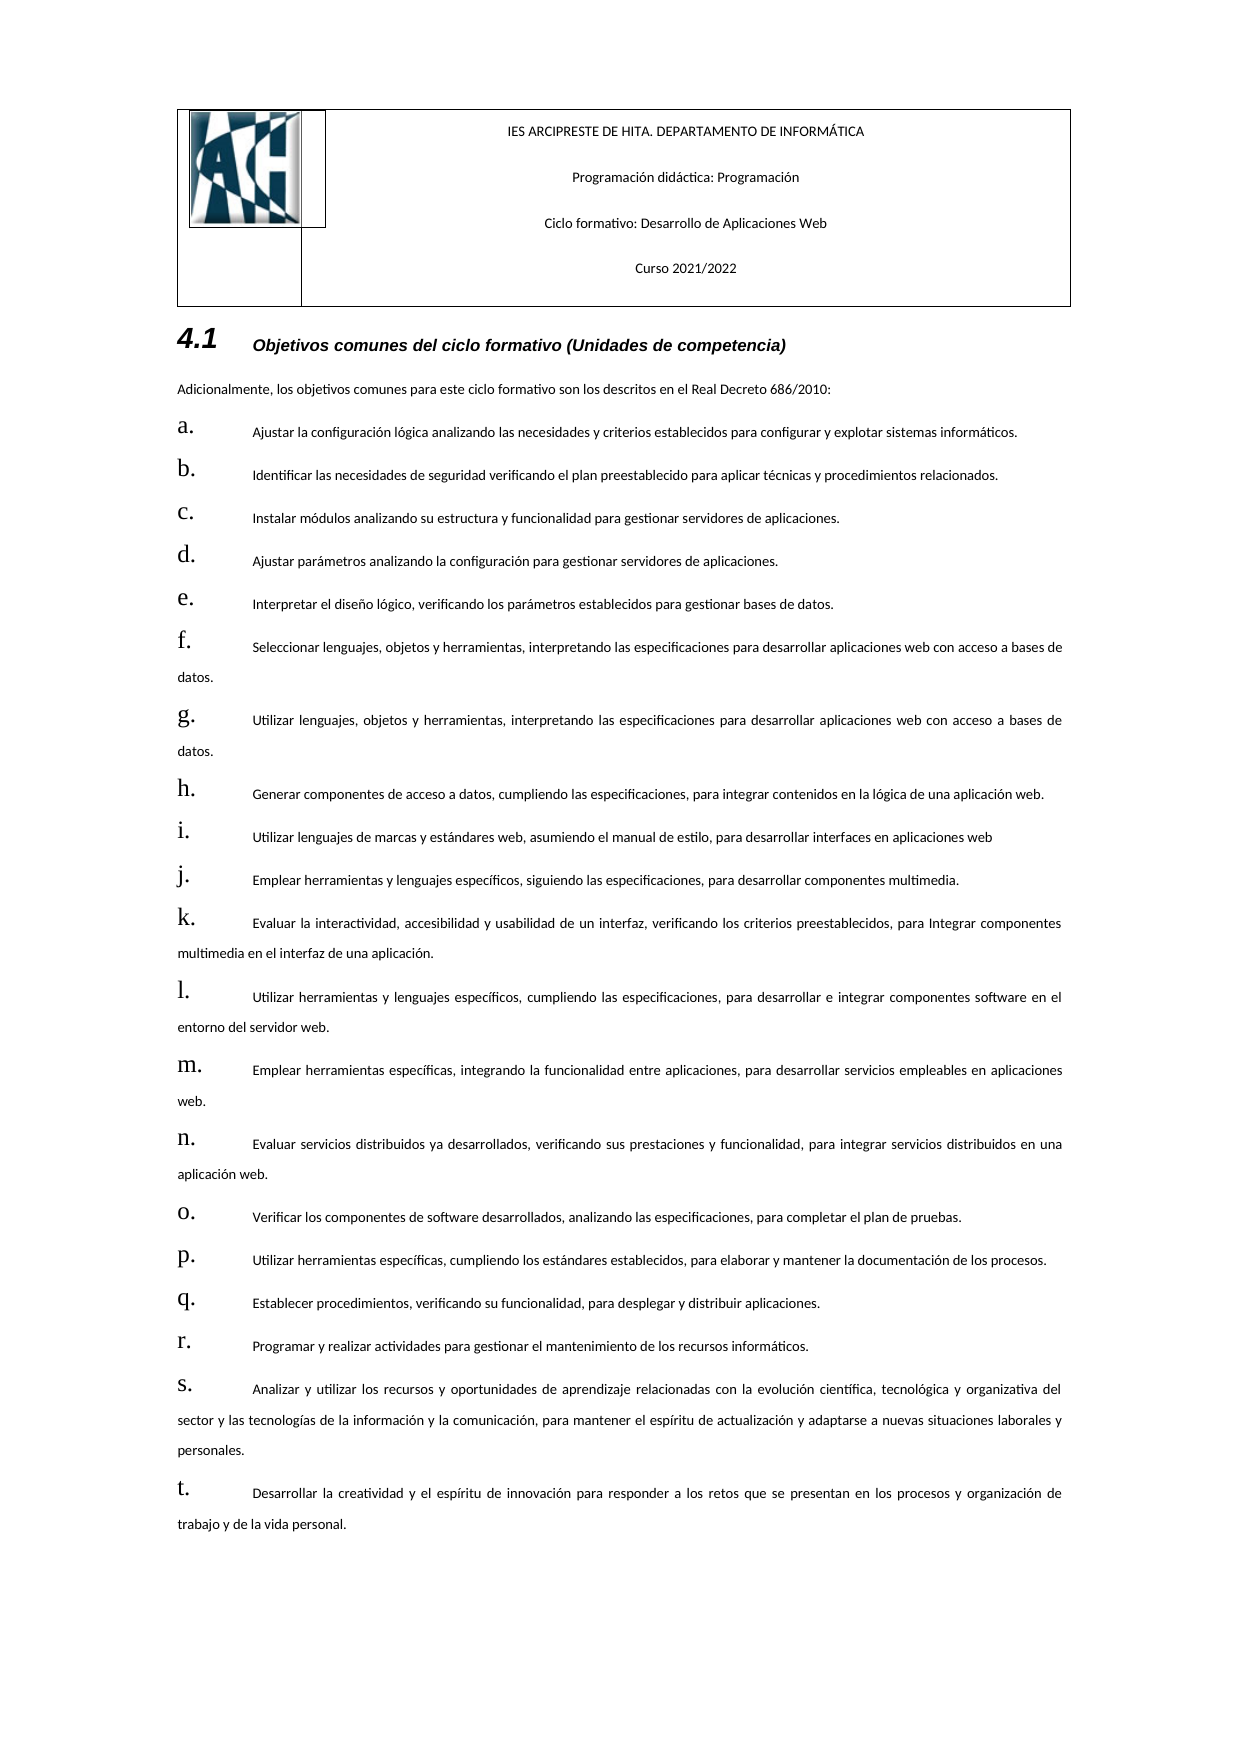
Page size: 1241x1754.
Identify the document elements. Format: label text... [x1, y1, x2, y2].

list Analizar y utilizar los recursos y oportunidades de aprendizaje relacionadas con la evolución científica, tecnológica y organizativa del sector y las tecnologías de la información y la comunicación, para mantener el espíritu de actualización y adaptarse a nuevas situaciones laborales y personales. [177, 1368, 1063, 1459]
list Verificar los componentes de software desarrollados, analizando las especificaciones, para completar el plan de pruebas. [177, 1196, 1063, 1226]
list Interpretar el diseño lógico, verificando los parámetros establecidos para gestionar bases de datos. [177, 582, 1063, 613]
list Seleccionar lenguajes, objetos y herramientas, interpretando las especificaciones para desarrollar aplicaciones web con acceso a bases de datos. [177, 626, 1063, 687]
list Emplear herramientas específicas, integrando la funcionalidad entre aplicaciones, para desarrollar servicios empleables en aplicaciones web. [177, 1049, 1063, 1110]
list Ajustar la configuración lógica analizando las necesidades y criterios establecidos para configurar y explotar sistemas informáticos. [177, 410, 1063, 441]
list Desarrollar la creatividad y el espíritu de innovación para responder a los retos que se presentan en los procesos y organización de trabajo y de la vida personal. [177, 1472, 1063, 1533]
list Instalar módulos analizando su estructura y funcionalidad para gestionar servidores de aplicaciones. [177, 496, 1063, 527]
list Utilizar lenguajes de marcas y estándares web, asumiendo el manual de estilo, para desarrollar interfaces en aplicaciones web [177, 816, 1063, 846]
list Utilizar herramientas y lenguajes específicos, cumpliendo las especificaciones, para desarrollar e integrar componentes software en el entorno del servidor web. [177, 975, 1063, 1036]
list Ajustar parámetros analizando la configuración para gestionar servidores de aplicaciones. [177, 539, 1063, 570]
picture [190, 111, 302, 227]
list Utilizar lenguajes, objetos y herramientas, interpretando las especificaciones para desarrollar aplicaciones web con acceso a bases de datos. [177, 699, 1063, 760]
list Utilizar herramientas específicas, cumpliendo los estándares establecidos, para elaborar y mantener la documentación de los procesos. [177, 1239, 1063, 1269]
list Evaluar la interactividad, accesibilidad y usabilidad de un interfaz, verificando los criterios preestablecidos, para Integrar componentes multimedia en el interfaz de una aplicación. [177, 902, 1063, 963]
list Programar y realizar actividades para gestionar el mantenimiento de los recursos informáticos. [177, 1325, 1063, 1355]
list Emplear herramientas y lenguajes específicos, siguiendo las especificaciones, para desarrollar componentes multimedia. [177, 859, 1063, 889]
list Identificar las necesidades de seguridad verificando el plan preestablecido para aplicar técnicas y procedimientos relacionados. [177, 453, 1063, 484]
text Adicionalmente, los objetivos comunes para este ciclo formativo son los descritos en el Real Decreto 686/2010: [177, 367, 1063, 398]
list Establecer procedimientos, verificando su funcionalidad, para desplegar y distribuir aplicaciones. [177, 1282, 1063, 1312]
list Evaluar servicios distribuidos ya desarrollados, verificando sus prestaciones y funcionalidad, para integrar servicios distribuidos en una aplicación web. [177, 1122, 1063, 1183]
list Generar componentes de acceso a datos, cumpliendo las especificaciones, para integrar contenidos en la lógica de una aplicación web. [177, 773, 1063, 803]
list Objetivos comunes del ciclo formativo (Unidades de competencia) [177, 321, 1063, 355]
